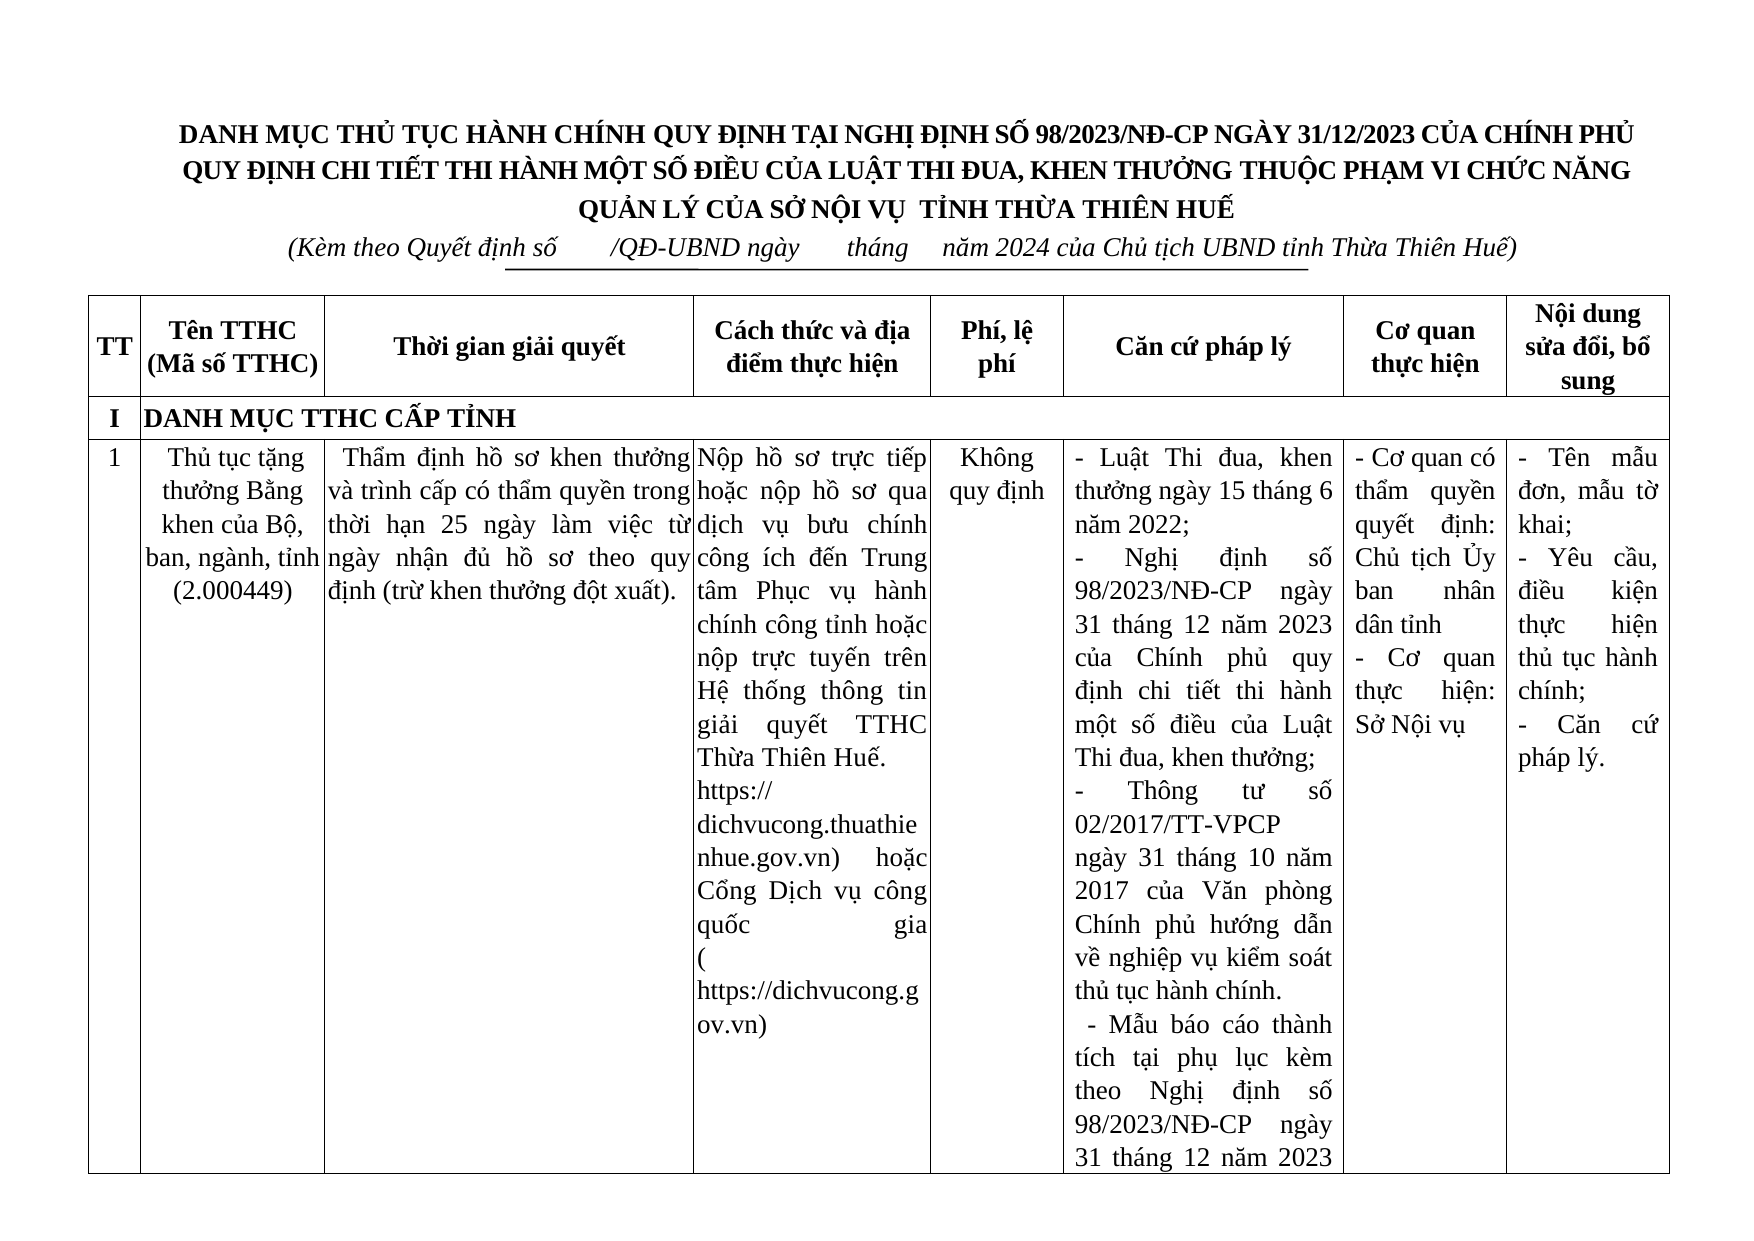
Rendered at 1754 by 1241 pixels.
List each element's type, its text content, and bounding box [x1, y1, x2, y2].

table_cell I [89, 397, 140, 439]
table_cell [1507, 440, 1669, 1173]
text DANH MỤC THỦ TỤC HÀNH CHÍNH QUY ĐỊNH TẠI NGHỊ ĐỊNH SỐ 98/2023/NĐ-CP NGÀY 31/12/2023 CỦA CHÍNH PHỦ QUY ĐỊNH CHI TIẾT THI HÀNH MỘT SỐ ĐIỀU CỦA LUẬT THI ĐUA, KHEN THƯỞNG THUỘC PHẠM VI CHỨC NĂNG QUẢN LÝ CỦA SỞ NỘI VỤ TỈNH THỪA THIÊN HUẾ [177, 118, 1636, 226]
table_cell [1344, 440, 1506, 1173]
table_cell Không quy định [931, 440, 1063, 1173]
table_header Cách thức và địa điểm thực hiện [694, 296, 930, 396]
table_header TT [89, 296, 140, 396]
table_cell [694, 440, 930, 1173]
table_header Cơ quan thực hiện [1344, 296, 1506, 396]
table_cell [325, 440, 693, 1173]
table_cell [1064, 440, 1343, 1173]
text (Kèm theo Quyết định số /QĐ-UBND ngày tháng năm 2024 của Chủ tịch UBND tỉnh Thừa Thiên Huế) [177, 231, 1631, 262]
table_header Phí, lệ phí [931, 296, 1063, 396]
table_header Tên TTHC (Mã số TTHC) [141, 296, 324, 396]
table_header Thời gian giải quyết [325, 296, 693, 396]
table_cell DANH MỤC TTHC CẤP TỈNH [141, 397, 1669, 439]
table_header Căn cứ pháp lý [1064, 296, 1343, 396]
table_cell 1 [89, 440, 140, 1173]
table_header Nội dung sửa đổi, bổ sung [1507, 296, 1669, 396]
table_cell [141, 440, 324, 1173]
